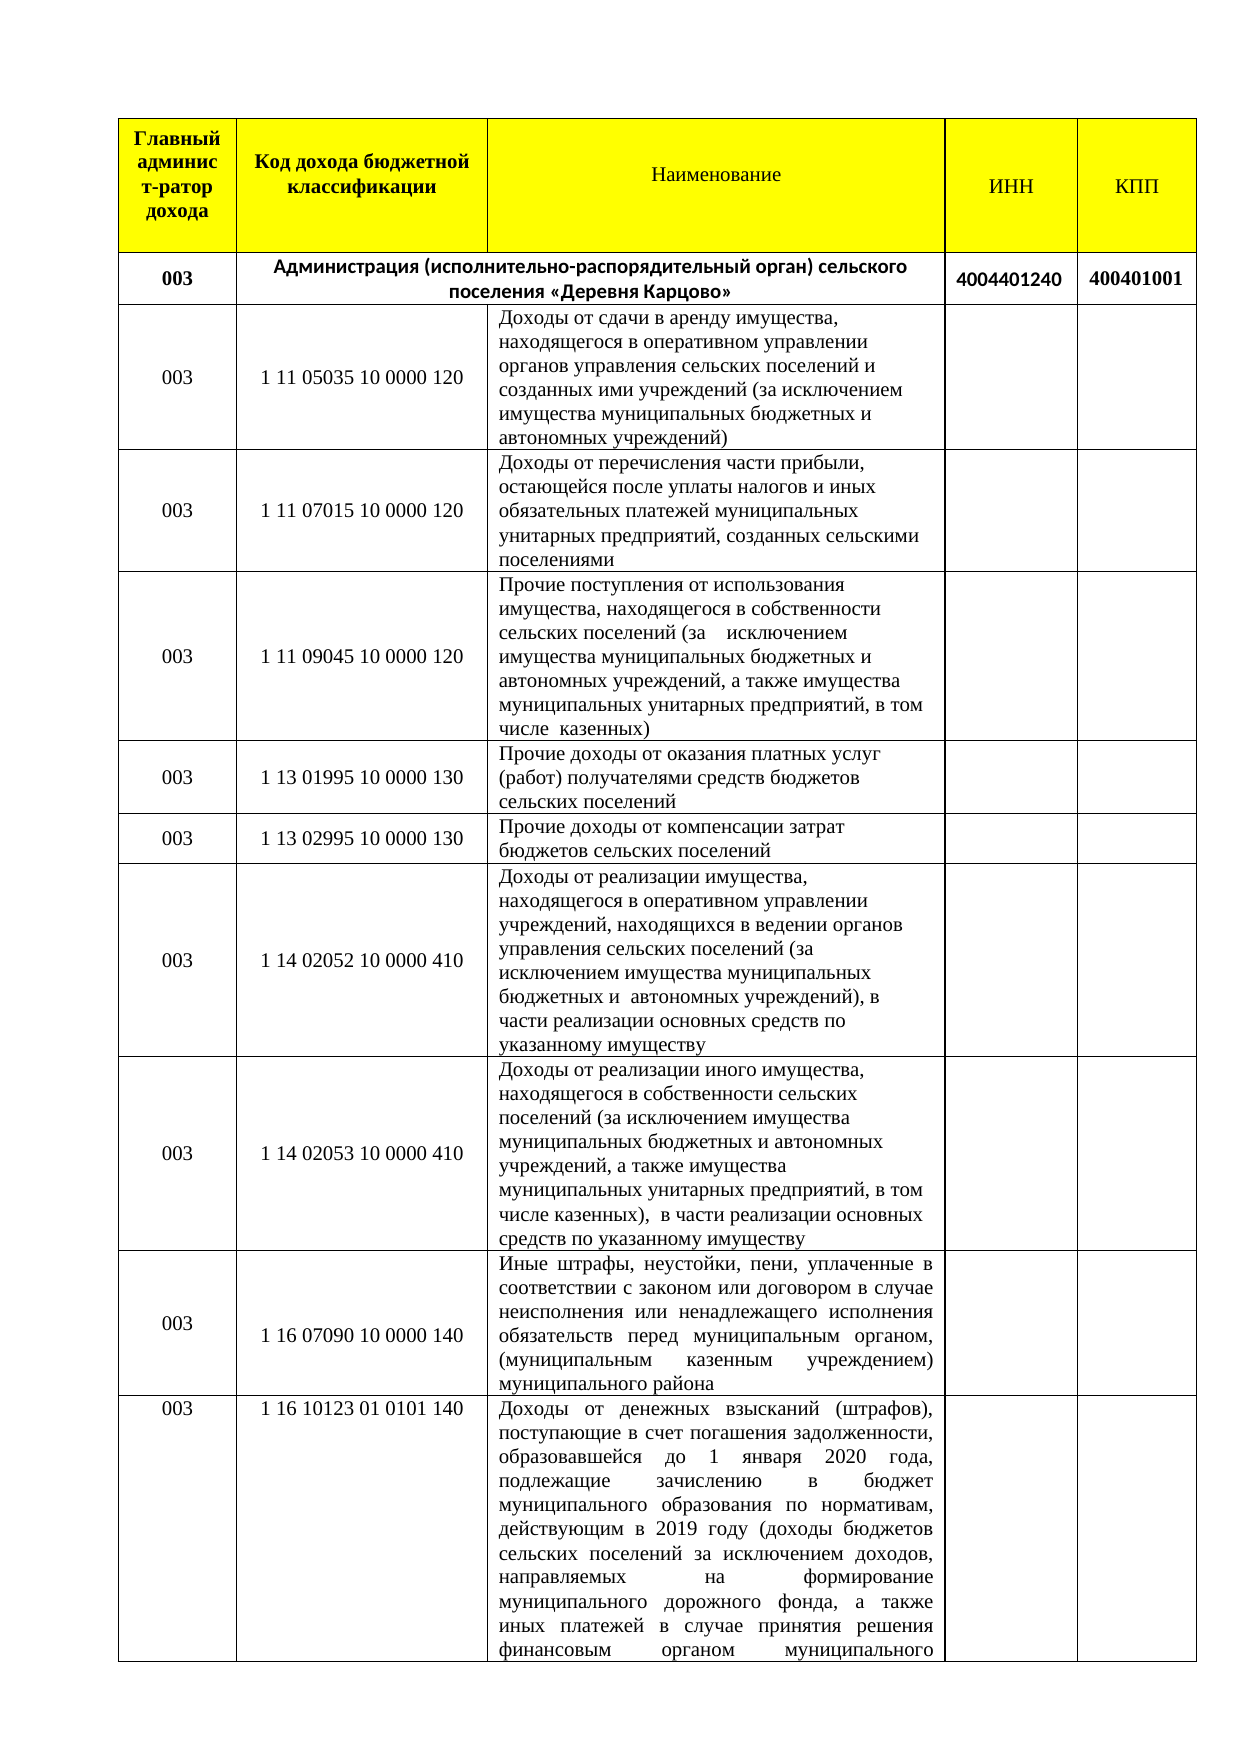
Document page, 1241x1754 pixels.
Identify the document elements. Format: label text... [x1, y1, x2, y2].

table_cell 003 [119, 450, 236, 571]
table_cell Прочие доходы от оказания платных услуг (работ) получателями средств бюджетов сельских поселений [488, 741, 944, 813]
table_cell [1078, 1057, 1196, 1249]
table_cell 1 13 02995 10 0000 130 [237, 814, 487, 862]
table_cell 003 [119, 305, 236, 449]
table_cell [946, 1057, 1077, 1249]
table_cell 1 16 07090 10 0000 140 [237, 1251, 487, 1395]
table_header Наименование [488, 119, 944, 252]
table_cell 003 [119, 814, 236, 862]
table_cell 003 [119, 1251, 236, 1395]
table_cell [1078, 1251, 1196, 1395]
table_cell [946, 450, 1077, 571]
table_cell 003 [119, 864, 236, 1056]
table_cell [1078, 814, 1196, 862]
table_cell [1078, 864, 1196, 1056]
table_cell 003 [119, 1396, 236, 1661]
table_cell 003 [119, 253, 236, 304]
table_header КПП [1078, 119, 1196, 252]
table_cell 1 14 02052 10 0000 410 [237, 864, 487, 1056]
table_cell [946, 864, 1077, 1056]
table_cell Доходы от реализации имущества, находящегося в оперативном управлении учреждений, находящихся в ведении органов управления сельских поселений (за исключением имущества муниципальных бюджетных и автономных учреждений), в части реализации основных средств по указанному имуществу [488, 864, 944, 1056]
table_cell Прочие доходы от компенсации затрат бюджетов сельских поселений [488, 814, 944, 862]
table_cell 4004401240 [946, 253, 1077, 304]
table_cell Иные штрафы, неустойки, пени, уплаченные в соответствии с законом или договором в случае неисполнения или ненадлежащего исполнения обязательств перед муниципальным органом, (муниципальным казенным учреждением) муниципального района [488, 1251, 944, 1395]
table_cell 400401001 [1078, 253, 1196, 304]
table_cell 003 [119, 741, 236, 813]
table_cell [946, 305, 1077, 449]
table_cell [946, 572, 1077, 740]
table_cell [1078, 741, 1196, 813]
table_cell [946, 741, 1077, 813]
table_cell 003 [119, 1057, 236, 1249]
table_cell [237, 1396, 487, 1661]
table_cell [1078, 305, 1196, 449]
table_cell [946, 1251, 1077, 1395]
table_cell [946, 814, 1077, 862]
table_cell Доходы от перечисления части прибыли, остающейся после уплаты налогов и иных обязательных платежей муниципальных унитарных предприятий, созданных сельскими поселениями [488, 450, 944, 571]
table_cell 1 13 01995 10 0000 130 [237, 741, 487, 813]
table_cell [1078, 1396, 1196, 1661]
table_cell Администрация (исполнительно-распорядительный орган) сельского поселения «Деревня Карцово» [237, 253, 944, 304]
table_cell Прочие поступления от использования имущества, находящегося в собственности сельских поселений (за исключением имущества муниципальных бюджетных и автономных учреждений, а также имущества муниципальных унитарных предприятий, в том числе казенных) [488, 572, 944, 740]
table_cell 1 11 07015 10 0000 120 [237, 450, 487, 571]
table_header Главный админист-ратор дохода [119, 119, 236, 252]
table_cell [1078, 450, 1196, 571]
table_cell 1 14 02053 10 0000 410 [237, 1057, 487, 1249]
table_cell 1 11 05035 10 0000 120 [237, 305, 487, 449]
table_cell 003 [119, 572, 236, 740]
table_header ИНН [946, 119, 1077, 252]
table_cell Доходы от реализации иного имущества, находящегося в собственности сельских поселений (за исключением имущества муниципальных бюджетных и автономных учреждений, а также имущества муниципальных унитарных предприятий, в том числе казенных), в части реализации основных средств по указанному имуществу [488, 1057, 944, 1249]
table_cell [946, 1396, 1077, 1661]
table_cell 1 11 09045 10 0000 120 [237, 572, 487, 740]
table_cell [488, 1396, 944, 1661]
table_header Код дохода бюджетной классификации [237, 119, 487, 252]
table_cell [1078, 572, 1196, 740]
table_cell Доходы от сдачи в аренду имущества, находящегося в оперативном управлении органов управления сельских поселений и созданных ими учреждений (за исключением имущества муниципальных бюджетных и автономных учреждений) [488, 305, 944, 449]
